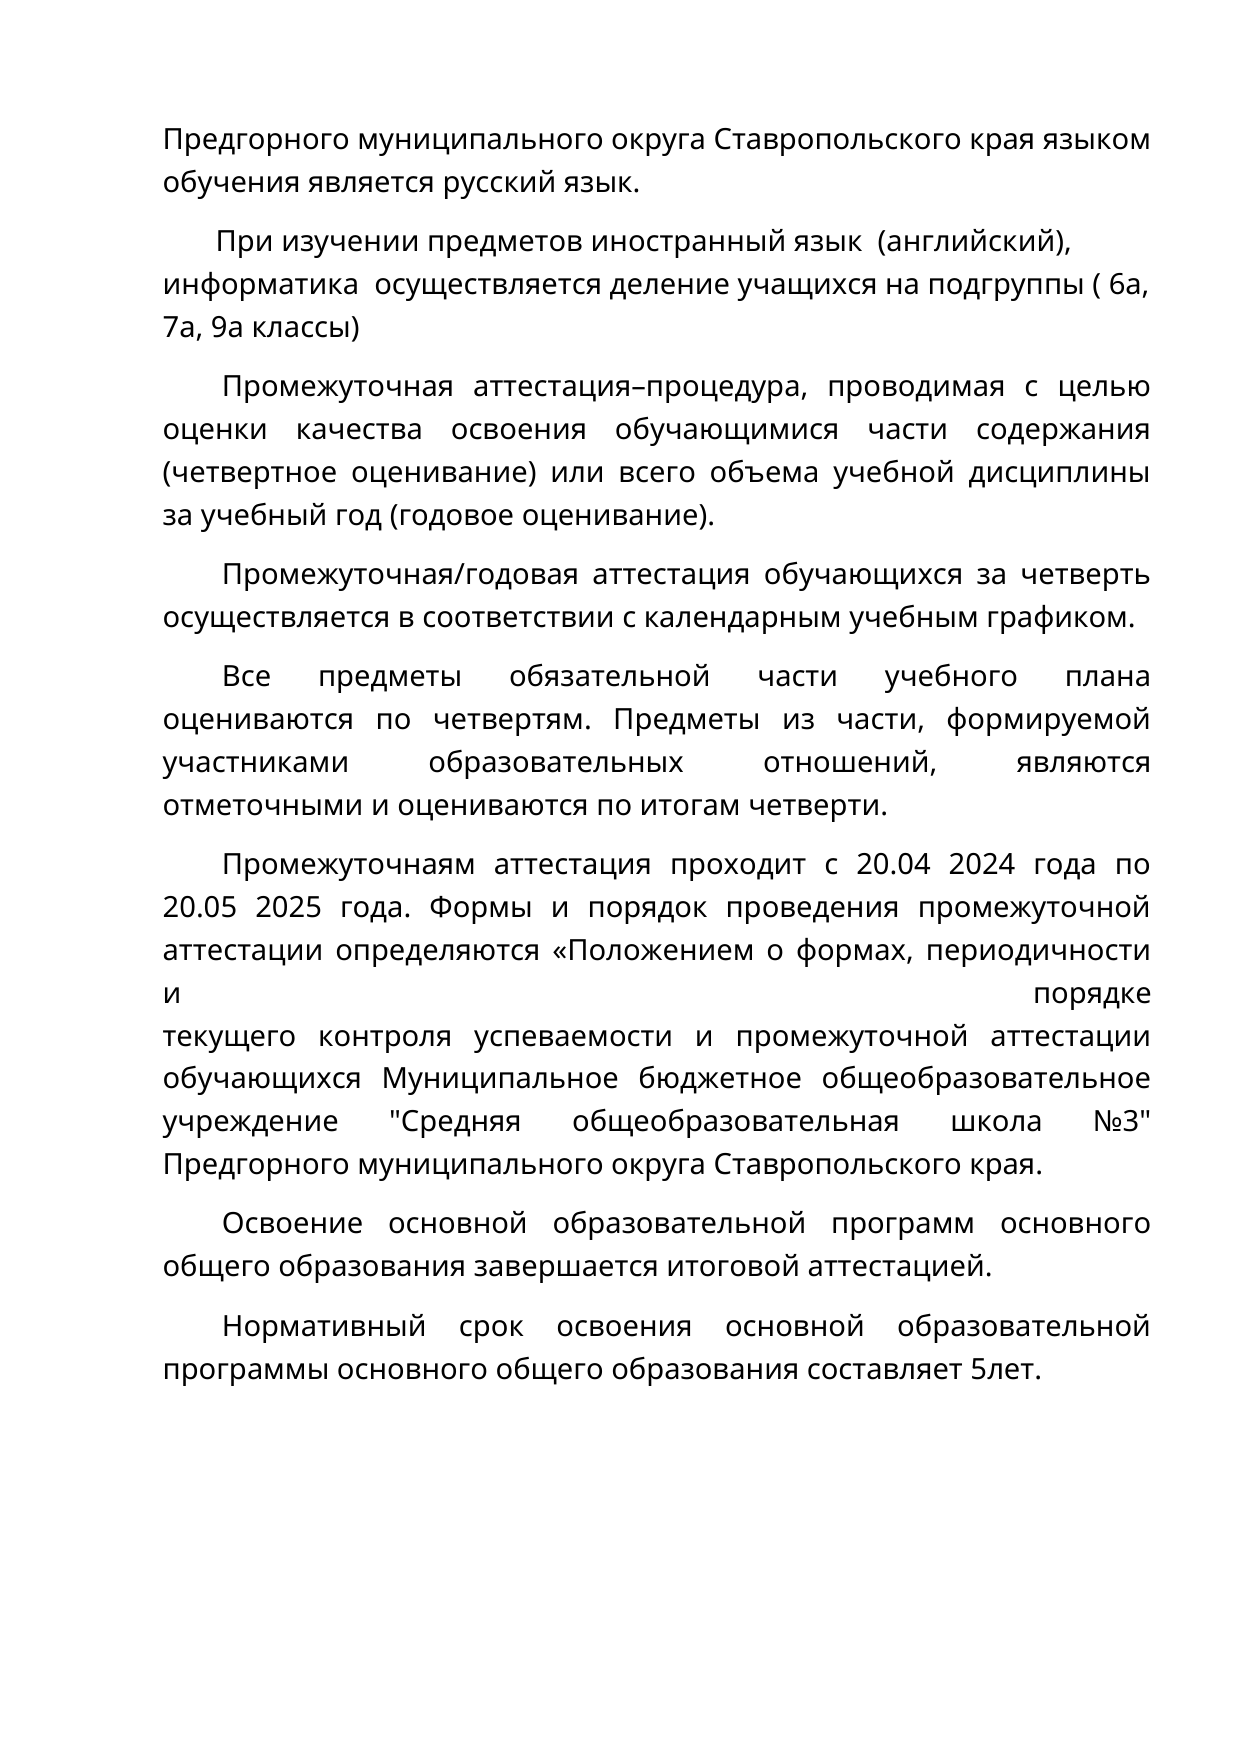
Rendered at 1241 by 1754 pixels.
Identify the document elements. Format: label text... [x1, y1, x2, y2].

text Все предметы обязательной части учебного плана оцениваются по четвертям. Предметы из части, формируемой участниками образовательных отношений, являются отметочными и оцениваются по итогам четверти. [162, 656, 1152, 824]
text Промежуточная/годовая аттестация обучающихся за четверть осуществляется в соответствии с календарным учебным графиком. [162, 553, 1152, 636]
text Промежуточнаям аттестация проходит с 20.04 2024 года по 20.05 2025 года. Формы и порядок проведения промежуточной аттестации определяются «Положением о формах, периодичности и порядке текущего контроля успеваемости и промежуточной аттестации обучающихся Муниципальное бюджетное общеобразовательное учреждение "Средняя общеобразовательная школа №3" Предгорного муниципального округа Ставропольского края. [162, 844, 1152, 1183]
text Освоение основной образовательной программ основного общего образования завершается итоговой аттестацией. [162, 1203, 1152, 1285]
text При изучении предметов иностранный язык (английский), информатика осуществляется деление учащихся на подгруппы ( 6а, 7а, 9а классы) [162, 220, 1152, 346]
text Нормативный срок освоения основной образовательной программы основного общего образования составляет 5лет. [162, 1305, 1152, 1388]
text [162, 118, 1152, 201]
text Промежуточная аттестация–процедура, проводимая с целью оценки качества освоения обучающимися части содержания (четвертное оценивание) или всего объема учебной дисциплины за учебный год (годовое оценивание). [162, 366, 1152, 534]
